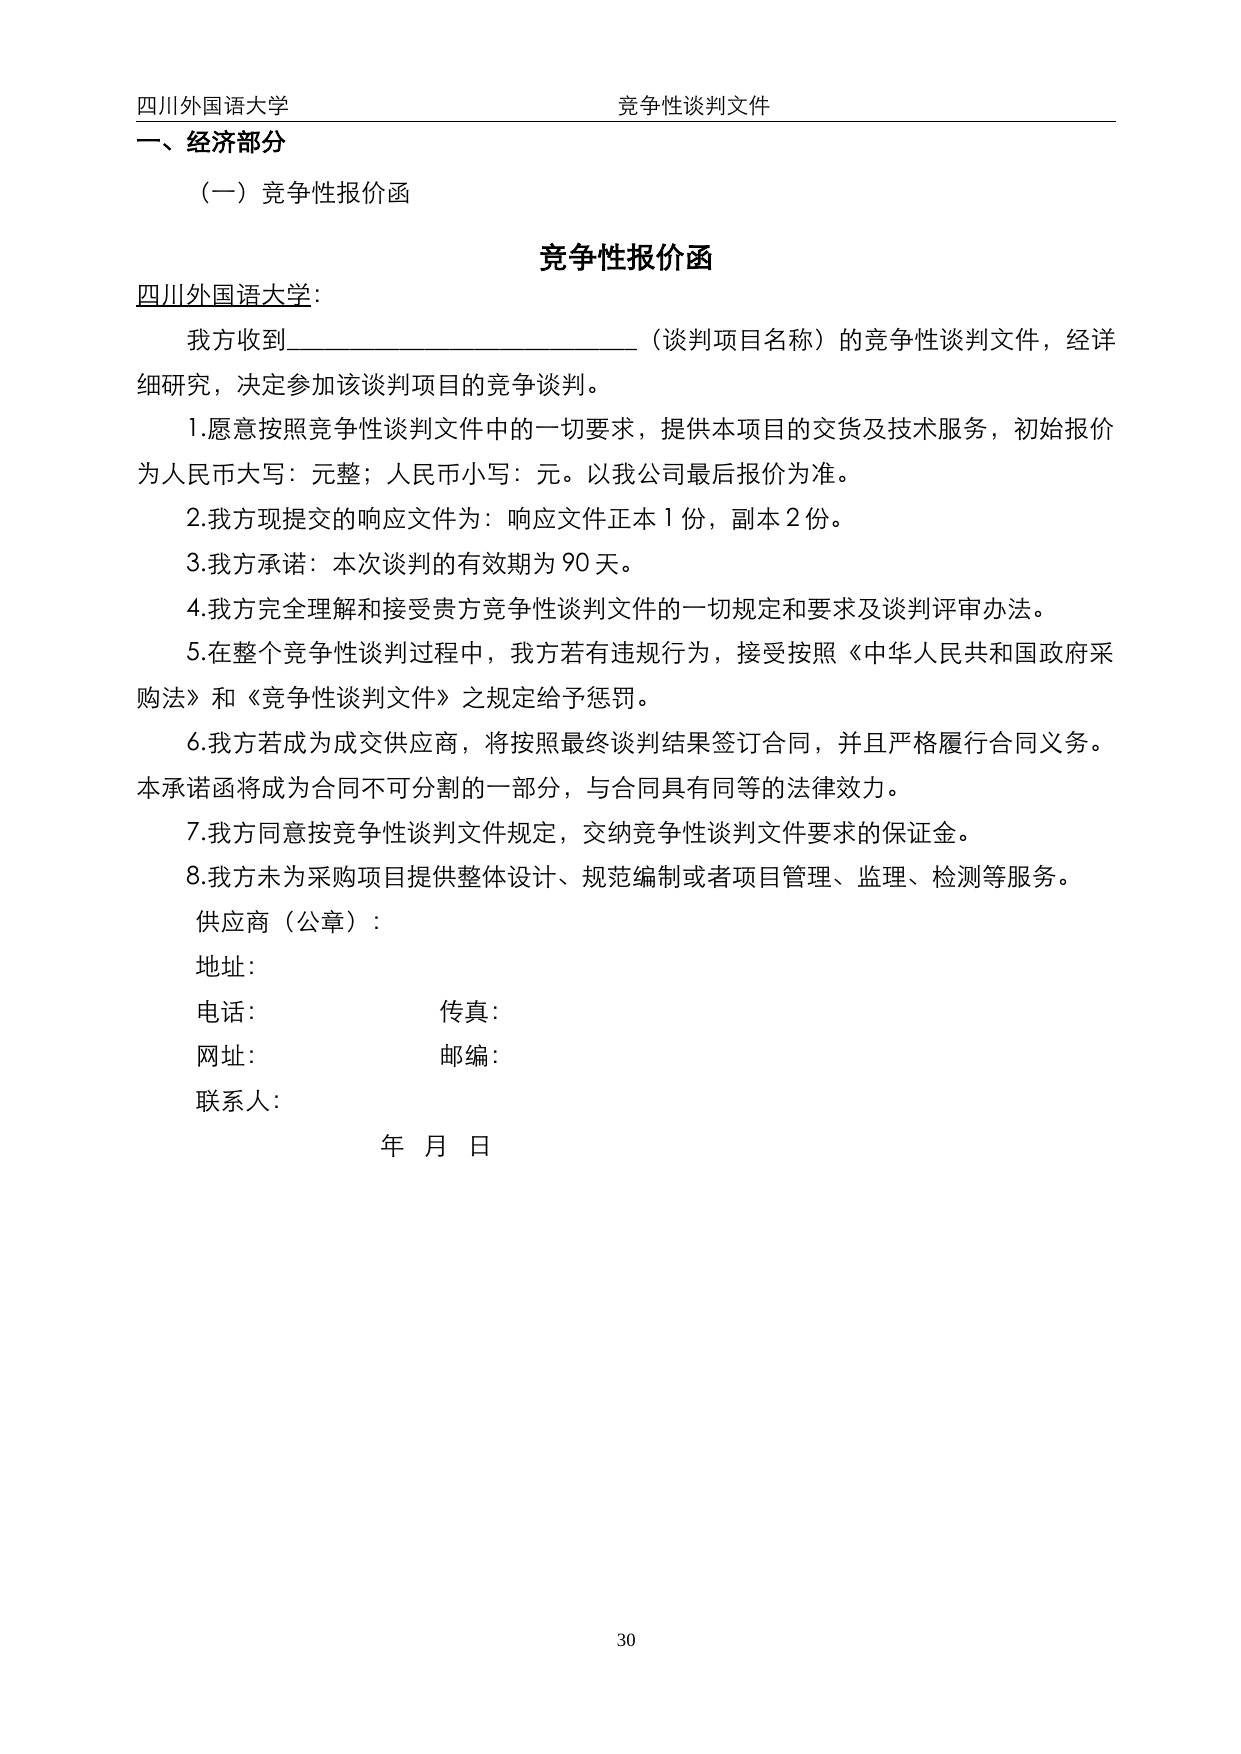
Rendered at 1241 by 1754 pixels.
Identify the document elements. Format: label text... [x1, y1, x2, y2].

text 联系人： [136, 1082, 1116, 1116]
text 2.我方现提交的响应文件为：响应文件正本1份，副本2份。 [136, 500, 1116, 534]
text 5.在整个竞争性谈判过程中，我方若有违规行为，接受按照《中华人民共和国政府采购法》和《竞争性谈判文件》之规定给予惩罚。 [136, 634, 1116, 713]
text 8.我方未为采购项目提供整体设计、规范编制或者项目管理、监理、检测等服务。 [136, 858, 1116, 892]
text 年 月 日 [136, 1127, 1116, 1161]
text 1.愿意按照竞争性谈判文件中的一切要求，提供本项目的交货及技术服务，初始报价为人民币大写：元整；人民币小写：元。以我公司最后报价为准。 [136, 410, 1116, 489]
text 地址： [136, 948, 1116, 982]
text 3.我方承诺：本次谈判的有效期为90天。 [136, 544, 1116, 579]
subtitle 一、经济部分 [136, 122, 1116, 157]
text 6.我方若成为成交供应商，将按照最终谈判结果签订合同，并且严格履行合同义务。本承诺函将成为合同不可分割的一部分，与合同具有同等的法律效力。 [136, 724, 1116, 803]
text 我方收到____________________________（谈判项目名称）的竞争性谈判文件，经详细研究，决定参加该谈判项目的竞争谈判。 [136, 321, 1116, 400]
text 7.我方同意按竞争性谈判文件规定，交纳竞争性谈判文件要求的保证金。 [136, 813, 1116, 848]
text 四川外国语大学： [136, 276, 1116, 310]
text 供应商（公章）： [136, 903, 1116, 937]
text 电话： 传真： [136, 992, 1116, 1027]
text 竞争性报价函 [136, 226, 1116, 276]
text 4.我方完全理解和接受贵方竞争性谈判文件的一切规定和要求及谈判评审办法。 [136, 589, 1116, 624]
text 网址： 邮编： [136, 1037, 1116, 1072]
text （一）竞争性报价函 [136, 174, 1116, 208]
